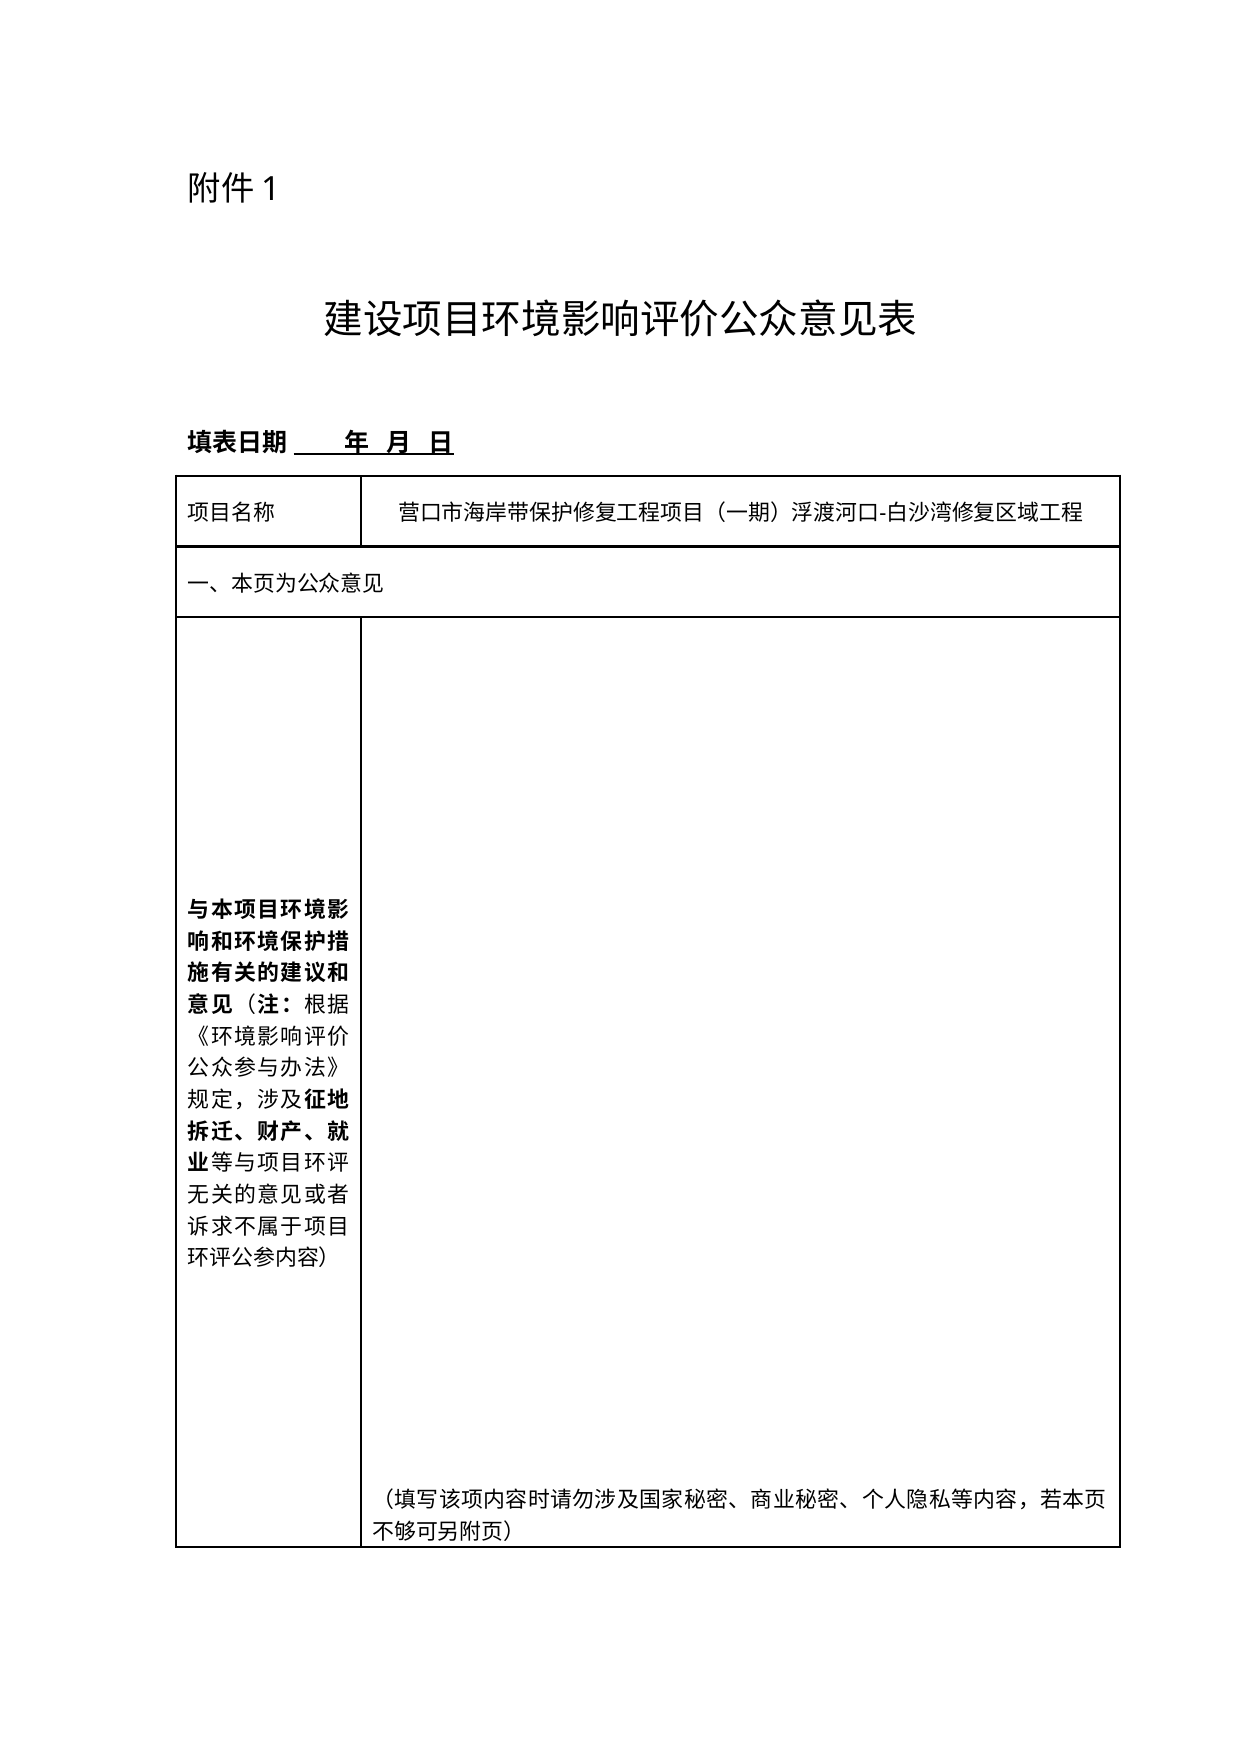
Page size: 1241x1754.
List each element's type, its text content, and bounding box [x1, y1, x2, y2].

table_cell 一、本页为公众意见 [177, 548, 1119, 616]
table_cell （填写该项内容时请勿涉及国家秘密、商业秘密、个人隐私等内容，若本页不够可另附页） [362, 618, 1119, 1546]
table_header 项目名称 [177, 477, 360, 545]
text 建设项目环境影响评价公众意见表 [187, 288, 1053, 345]
table_cell 与本项目环境影响和环境保护措施有关的建议和意见（注：根据《环境影响评价公众参与办法》规定，涉及征地拆迁、财产、就业等与项目环评无关的意见或者诉求不属于项目环评公参内容） [177, 618, 360, 1546]
text 附件1 [187, 162, 1053, 210]
text 填表日期 年 月 日 [187, 422, 1053, 458]
table_header 营口市海岸带保护修复工程项目（一期）浮渡河口-白沙湾修复区域工程 [362, 477, 1119, 545]
